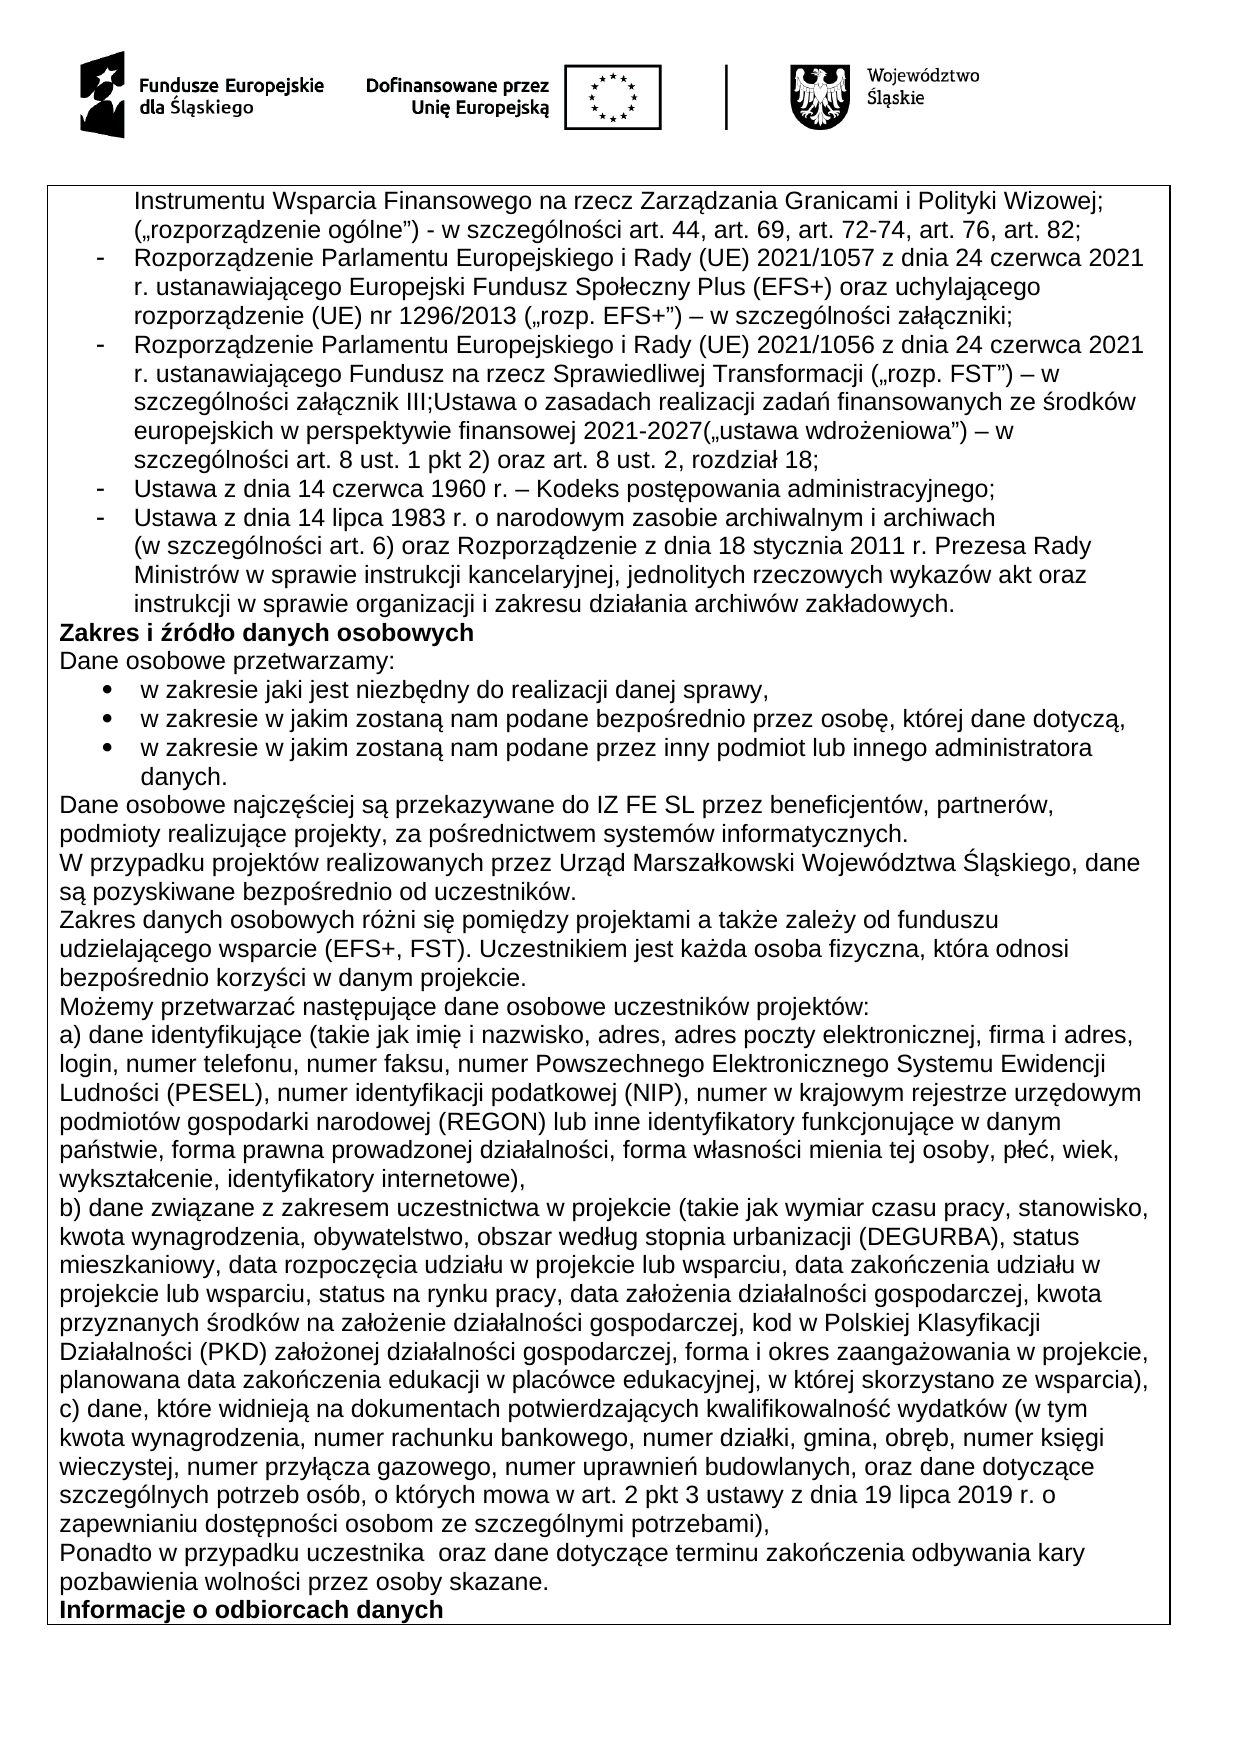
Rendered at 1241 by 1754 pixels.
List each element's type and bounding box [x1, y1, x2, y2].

picture [59, 29, 1000, 160]
table_cell [48, 186, 1169, 1624]
